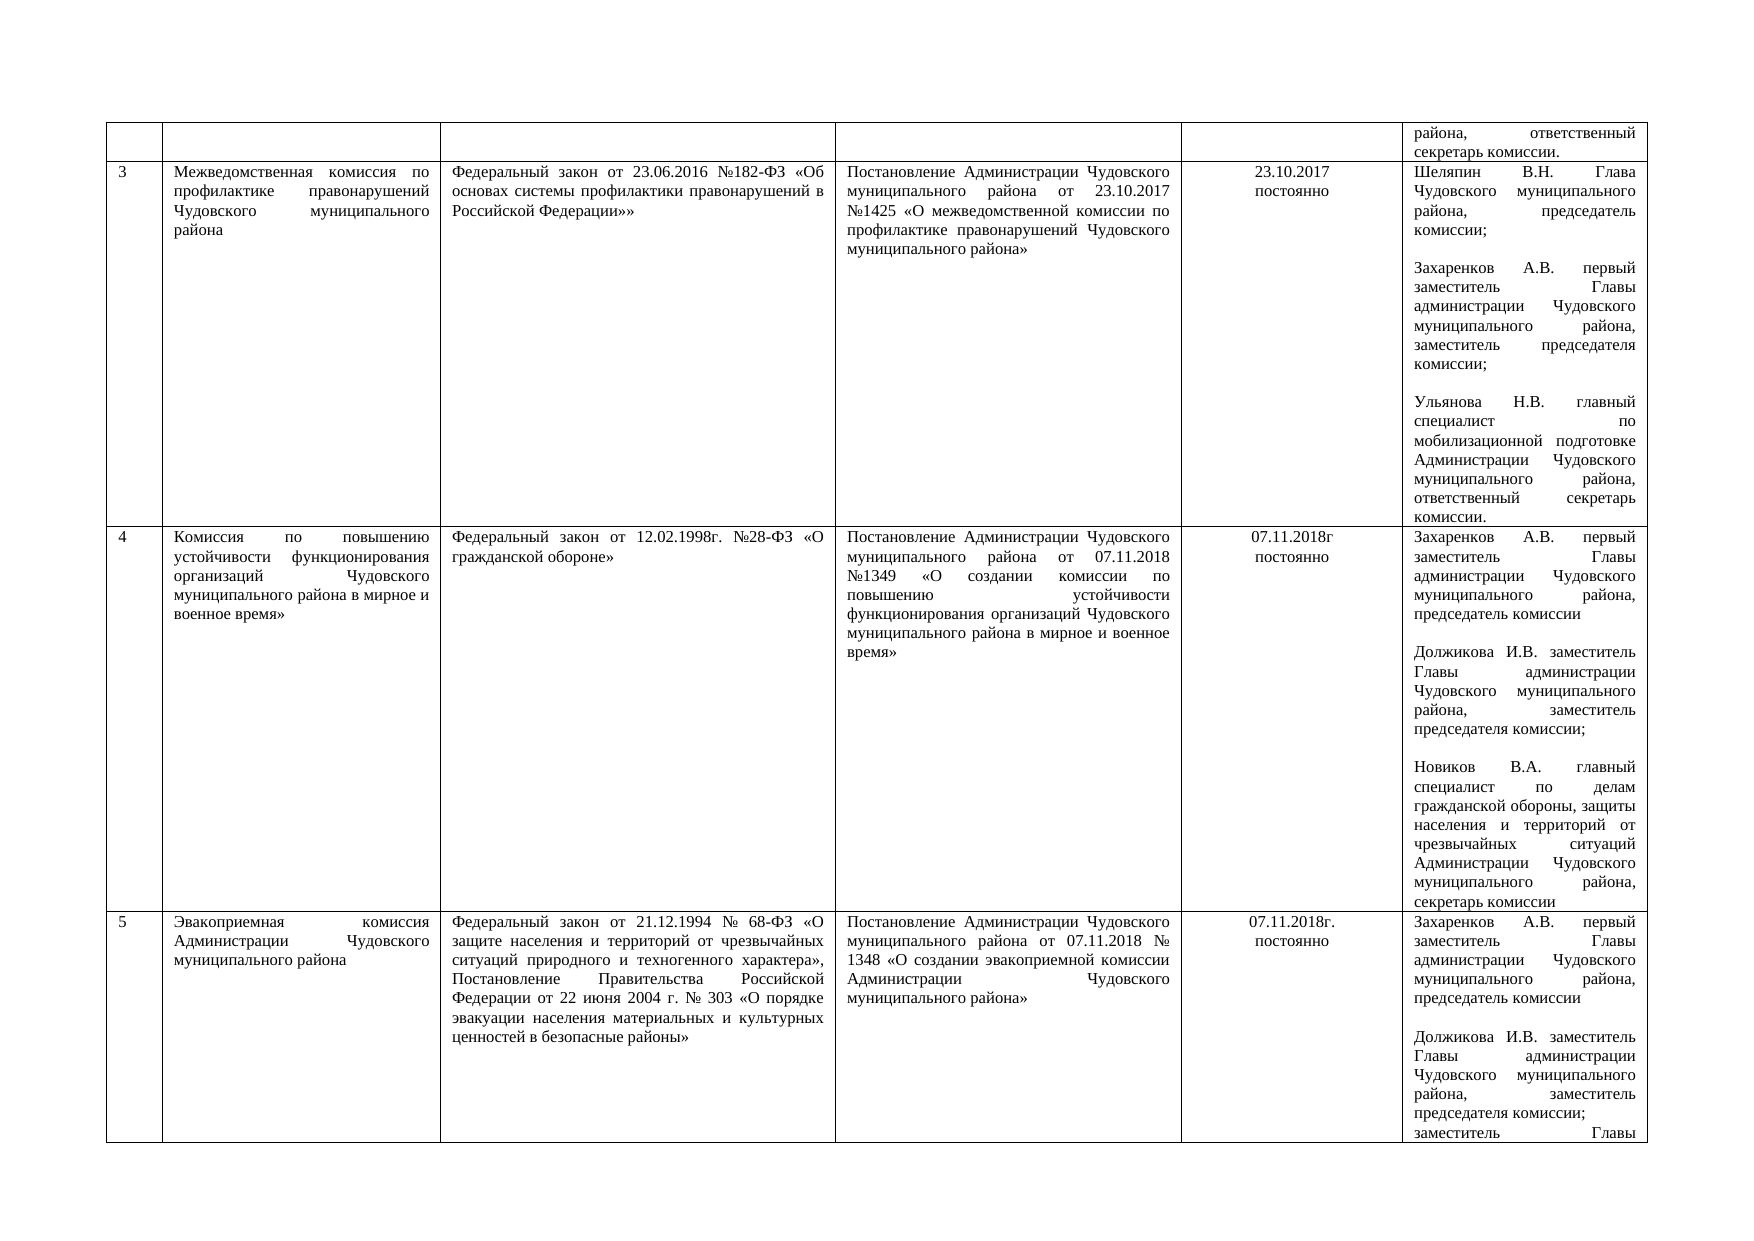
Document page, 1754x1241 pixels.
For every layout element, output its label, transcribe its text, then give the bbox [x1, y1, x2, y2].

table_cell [163, 912, 440, 1142]
table_cell Федеральный закон от 23.06.2016 №182-ФЗ «Об основах системы профилактики правонарушений в Российской Федерации»» [441, 162, 835, 526]
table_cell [1403, 912, 1647, 1142]
table_cell 23.10.2017 постоянно [1182, 162, 1402, 526]
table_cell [1182, 123, 1402, 161]
table_cell Постановление Администрации Чудовского муниципального района от 07.11.2018 №1349 «О создании комиссии по повышению устойчивости функционирования организаций Чудовского муниципального района в мирное и военное время» [836, 527, 1181, 911]
table_cell Постановление Администрации Чудовского муниципального района от 23.10.2017 №1425 «О межведомственной комиссии по профилактике правонарушений Чудовского муниципального района» [836, 162, 1181, 526]
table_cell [441, 123, 835, 161]
table_cell 07.11.2018г постоянно [1182, 527, 1402, 911]
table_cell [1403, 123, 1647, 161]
table_cell 2 [107, 123, 162, 161]
table_cell Межведомственная комиссия по профилактике правонарушений Чудовского муниципального района [163, 162, 440, 526]
table_cell Захаренков А.В. первый заместитель Главы администрации Чудовского муниципального района, председатель комиссии Должикова И.В. заместитель Главы администрации Чудовского муниципального района, заместитель председателя комиссии; Новиков В.А. главный специалист по делам гражданской обороны, защиты населения и территорий от чрезвычайных ситуаций Администрации Чудовского муниципального района, секретарь комиссии [1403, 527, 1647, 911]
table_cell 4 [107, 527, 162, 911]
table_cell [836, 123, 1181, 161]
table_cell Федеральный закон от 12.02.1998г. №28-ФЗ «О гражданской обороне» [441, 527, 835, 911]
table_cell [1182, 912, 1402, 1142]
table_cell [441, 912, 835, 1142]
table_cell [163, 123, 440, 161]
table_cell 5 [107, 912, 162, 1142]
table_cell Шеляпин В.Н. Глава Чудовского муниципального района, председатель комиссии; Захаренков А.В. первый заместитель Главы администрации Чудовского муниципального района, заместитель председателя комиссии; Ульянова Н.В. главный специалист по мобилизационной подготовке Администрации Чудовского муниципального района, ответственный секретарь комиссии. [1403, 162, 1647, 526]
table_cell Комиссия по повышению устойчивости функционирования организаций Чудовского муниципального района в мирное и военное время» [163, 527, 440, 911]
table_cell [836, 912, 1181, 1142]
table_cell 3 [107, 162, 162, 526]
